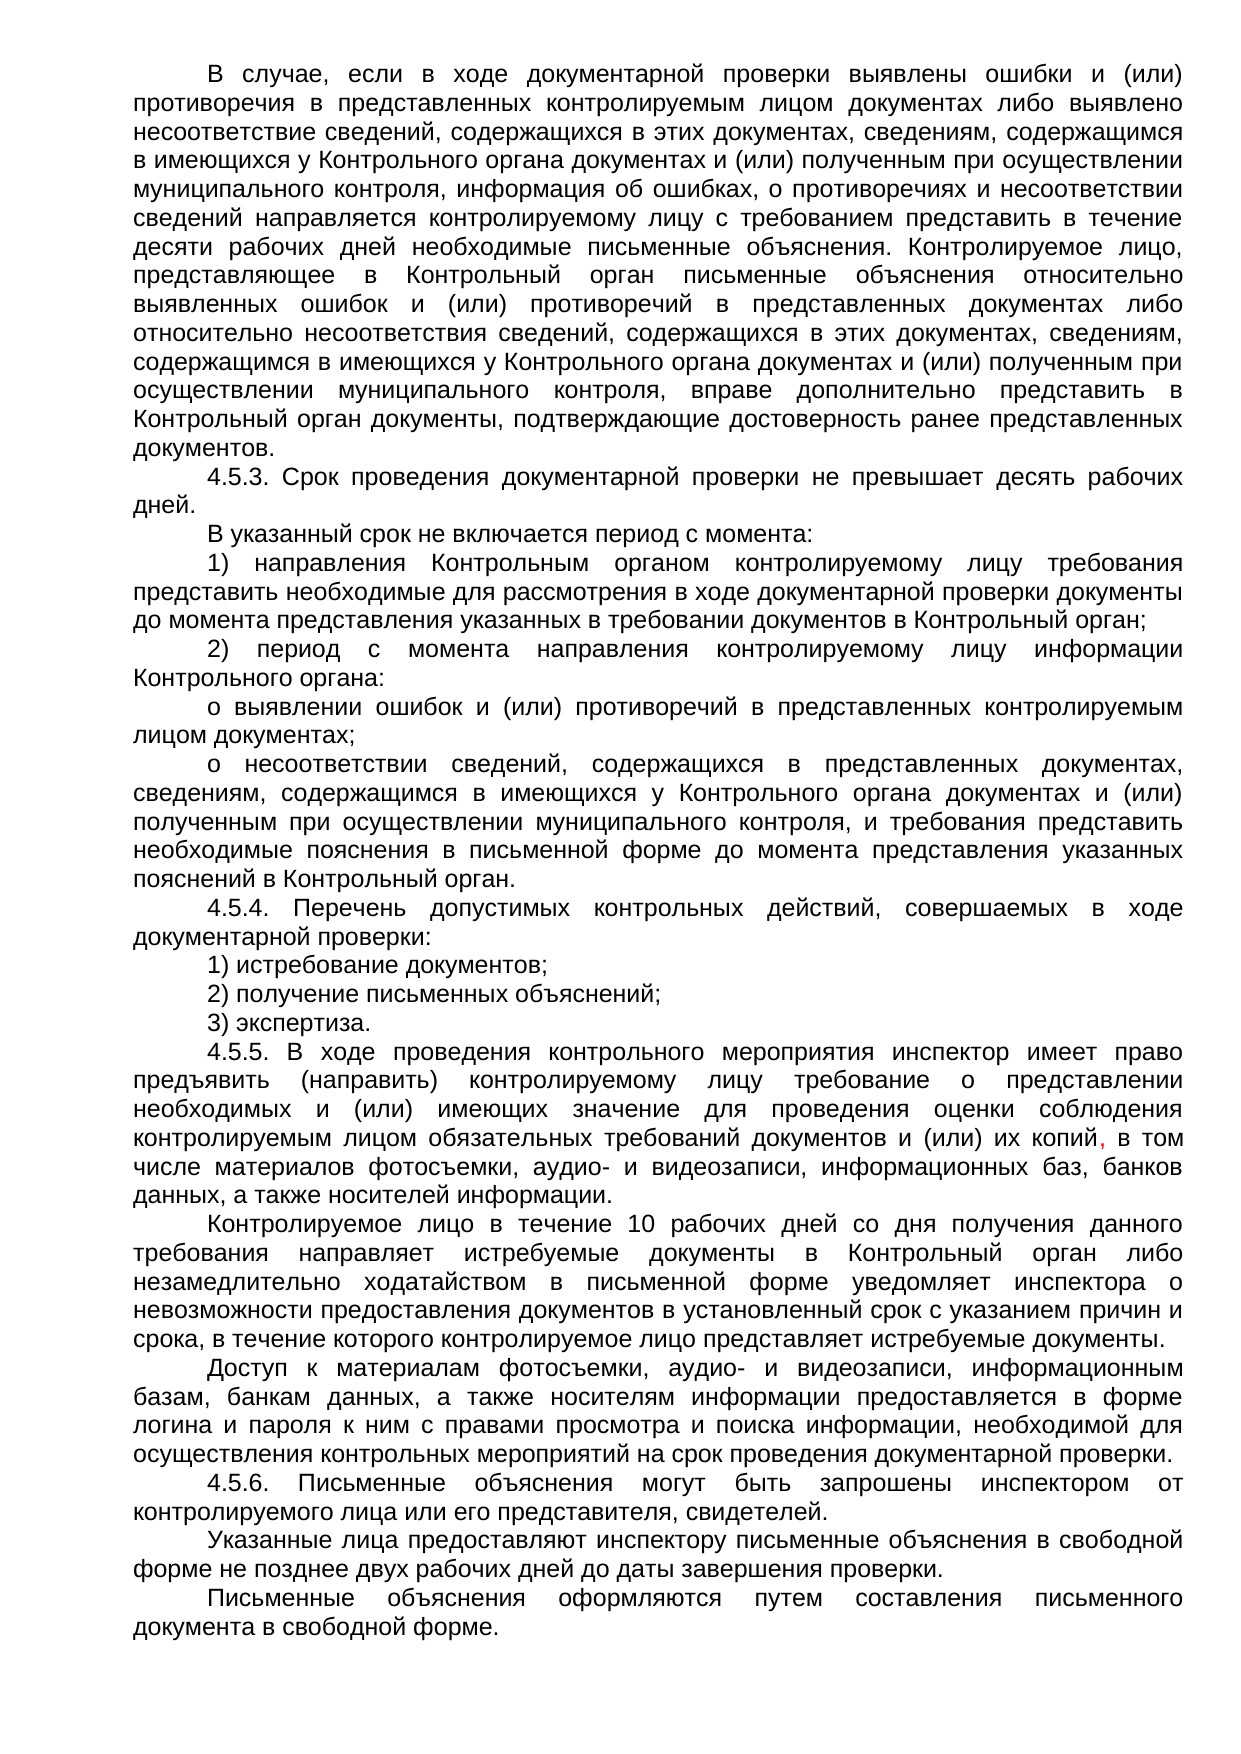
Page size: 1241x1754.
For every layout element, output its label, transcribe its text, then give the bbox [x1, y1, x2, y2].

list 2) период с момента направления контролируемому лицу информации Контрольного органа: [133, 634, 1184, 692]
text Доступ к материалам фотосъемки, аудио- и видеозаписи, информационным базам, банкам данных, а также носителям информации предоставляется в форме логина и пароля к ним с правами просмотра и поиска информации, необходимой для осуществления контрольных мероприятий на срок проведения документарной проверки. [133, 1353, 1184, 1468]
text В случае, если в ходе документарной проверки выявлены ошибки и (или) противоречия в представленных контролируемым лицом документах либо выявлено несоответствие сведений, содержащихся в этих документах, сведениям, содержащимся в имеющихся у Контрольного органа документах и (или) полученным при осуществлении муниципального контроля, информация об ошибках, о противоречиях и несоответствии сведений направляется контролируемому лицу с требованием представить в течение десяти рабочих дней необходимые письменные объяснения. Контролируемое лицо, представляющее в Контрольный орган письменные объяснения относительно выявленных ошибок и (или) противоречий в представленных документах либо относительно несоответствия сведений, содержащихся в этих документах, сведениям, содержащимся в имеющихся у Контрольного органа документах и (или) полученным при осуществлении муниципального контроля, вправе дополнительно представить в Контрольный орган документы, подтверждающие достоверность ранее представленных документов. [133, 59, 1184, 462]
text 4.5.6. Письменные объяснения могут быть запрошены инспектором от контролируемого лица или его представителя, свидетелей. [133, 1468, 1184, 1525]
text 4.5.5. В ходе проведения контрольного мероприятия инспектор имеет право предъявить (направить) контролируемому лицу требование о представлении необходимых и (или) имеющих значение для проведения оценки соблюдения контролируемым лицом обязательных требований документов и (или) их копий, в том числе материалов фотосъемки, аудио- и видеозаписи, информационных баз, банков данных, а также носителей информации. [133, 1037, 1184, 1209]
text Указанные лица предоставляют инспектору письменные объяснения в свободной форме не позднее двух рабочих дней до даты завершения проверки. [133, 1525, 1184, 1583]
text 2) получение письменных объяснений; [133, 979, 1184, 1008]
text 1) истребование документов; [133, 950, 1184, 979]
text Письменные объяснения оформляются путем составления письменного документа в свободной форме. [133, 1583, 1184, 1640]
list о выявлении ошибок и (или) противоречий в представленных контролируемым лицом документах; [133, 692, 1184, 749]
list В указанный срок не включается период с момента: [133, 519, 1184, 548]
list 4.5.3. Срок проведения документарной проверки не превышает десять рабочих дней. [133, 462, 1184, 519]
list 4.5.4. Перечень допустимых контрольных действий, совершаемых в ходе документарной проверки: [133, 893, 1184, 950]
list 1) направления Контрольным органом контролируемому лицу требования представить необходимые для рассмотрения в ходе документарной проверки документы до момента представления указанных в требовании документов в Контрольный орган; [133, 548, 1184, 634]
text Контролируемое лицо в течение 10 рабочих дней со дня получения данного требования направляет истребуемые документы в Контрольный орган либо незамедлительно ходатайством в письменной форме уведомляет инспектора о невозможности предоставления документов в установленный срок с указанием причин и срока, в течение которого контролируемое лицо представляет истребуемые документы. [133, 1209, 1184, 1353]
list о несоответствии сведений, содержащихся в представленных документах, сведениям, содержащимся в имеющихся у Контрольного органа документах и (или) полученным при осуществлении муниципального контроля, и требования представить необходимые пояснения в письменной форме до момента представления указанных пояснений в Контрольный орган. [133, 749, 1184, 893]
text 3) экспертиза. [133, 1008, 1184, 1037]
